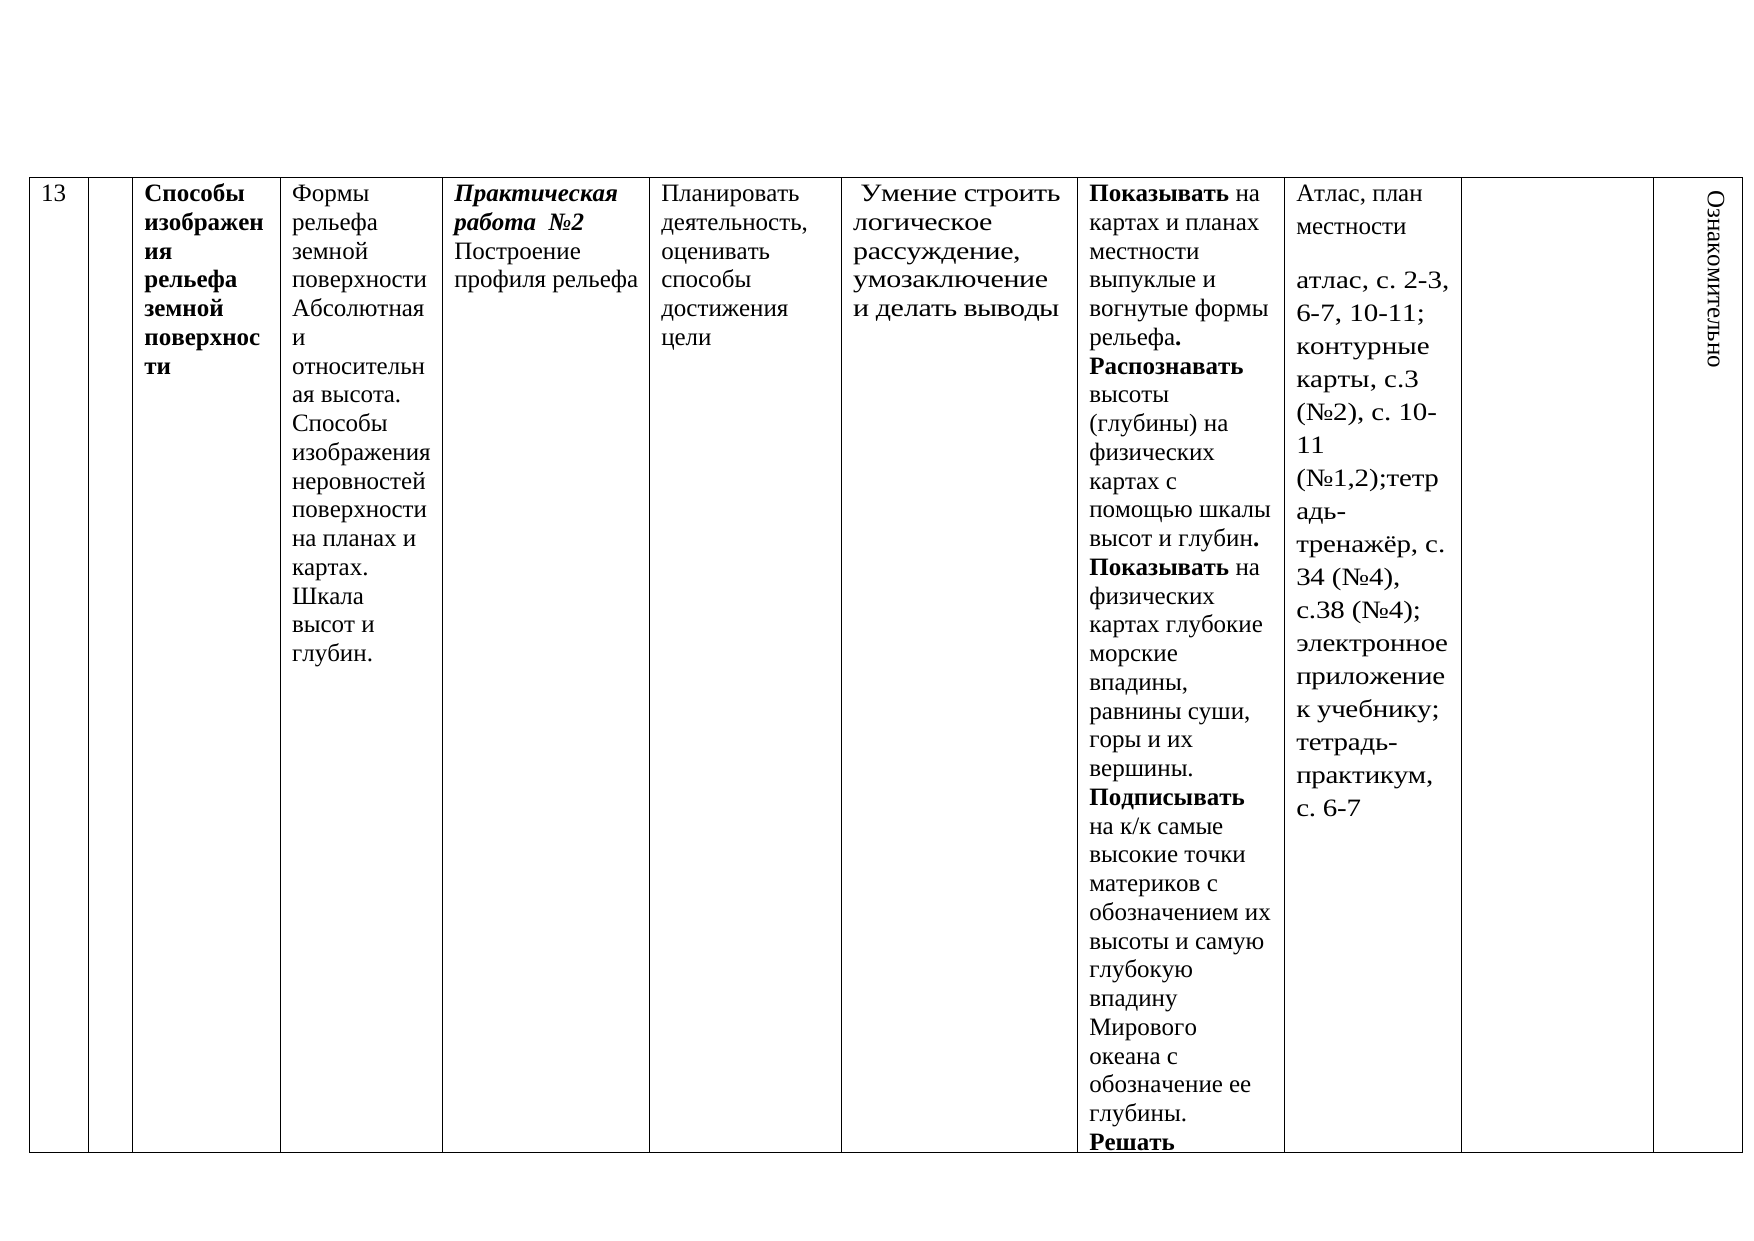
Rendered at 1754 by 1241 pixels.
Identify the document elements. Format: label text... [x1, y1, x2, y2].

table_cell Атлас, план местности атлас, с. 2-3, 6-7, 10-11; контурные карты, с.3 (№2), с. 10-11 (№1,2);тетрадь- тренажёр, с. 34 (№4), с.38 (№4); электронное приложение к учебнику; тетрадь- практикум, с. 6-7 [1285, 178, 1461, 1152]
table_cell Показывать на картах и планах местности выпуклые и вогнутые формы рельефа. Распознавать высоты (глубины) на физических картах с помощью шкалы высот и глубин. Показывать на физических картах глубокие морские впадины, равнины суши, горы и их вершины. Подписывать на к/к самые высокие точки материков с обозначением их высоты и самую глубокую впадину Мирового океана с обозначение ее глубины. Решать практические задачи по определению абсолютной и относительной высоты, превышения точек относительно друг друга. [1078, 178, 1284, 1152]
table_cell Способы изображения рельефа земной поверхности [133, 178, 280, 1152]
table_cell Планировать деятельность, оценивать способы достижения цели [650, 178, 841, 1152]
table_cell 13 [30, 178, 88, 1152]
table_cell [1462, 178, 1653, 1152]
table_cell Практическая работа №2 Построение профиля рельефа [443, 178, 649, 1152]
table_cell Формы рельефа земной поверхности Абсолютная и относительная высота. Способы изображения неровностей поверхности на планах и картах. Шкала высот и глубин. [281, 178, 442, 1152]
table_cell Ознакомительно [1654, 178, 1742, 1152]
table_cell [89, 178, 132, 1152]
table_cell Умение строить логическое рассуждение, умозаключение и делать выводы [842, 178, 1077, 1152]
